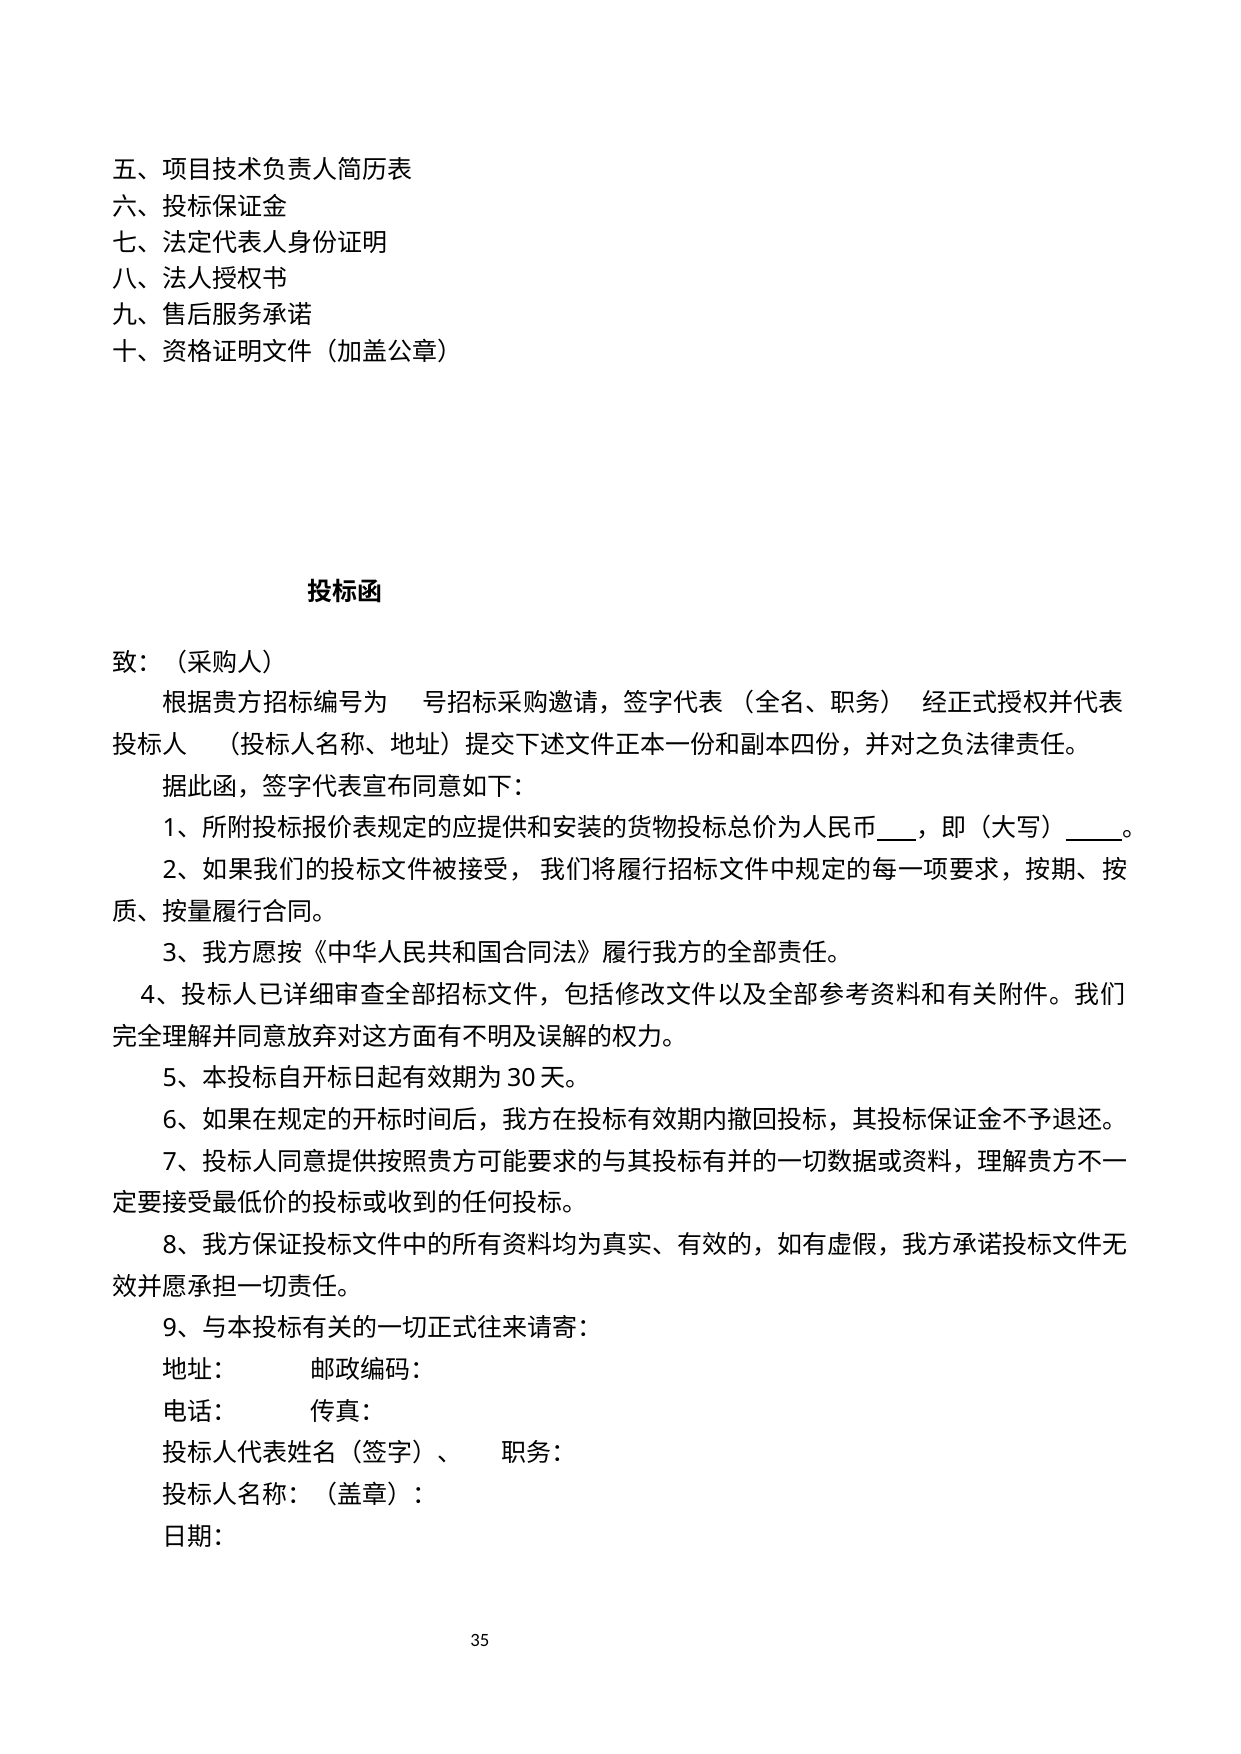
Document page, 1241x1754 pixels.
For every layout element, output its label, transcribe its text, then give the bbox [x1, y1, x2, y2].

text 九、售后服务承诺 [112, 295, 1128, 331]
text 电话： 传真： [112, 1387, 1128, 1428]
text 六、投标保证金 [112, 186, 1128, 222]
text 投标人名称：（盖章）： [112, 1470, 1128, 1512]
text 6、如果在规定的开标时间后，我方在投标有效期内撤回投标，其投标保证金不予退还。 [112, 1095, 1128, 1137]
text 投标人代表姓名（签字）、 职务： [112, 1428, 1128, 1470]
text 9、与本投标有关的一切正式往来请寄： [112, 1303, 1128, 1345]
text 十、资格证明文件（加盖公章） [112, 331, 1128, 367]
text 地址： 邮政编码： [112, 1345, 1128, 1387]
text 致：（采购人） [112, 642, 1128, 678]
text 五、项目技术负责人简历表 [112, 150, 1128, 186]
text 日期： [112, 1512, 1128, 1553]
text 4、投标人已详细审查全部招标文件，包括修改文件以及全部参考资料和有关附件。我们完全理解并同意放弃对这方面有不明及误解的权力。 [112, 970, 1128, 1053]
text 7、投标人同意提供按照贵方可能要求的与其投标有并的一切数据或资料，理解贵方不一定要接受最低价的投标或收到的任何投标。 [112, 1137, 1128, 1220]
text 投标函 [112, 572, 1128, 608]
text 根据贵方招标编号为 号招标采购邀请，签字代表 （全名、职务） 经正式授权并代表投标人 （投标人名称、地址）提交下述文件正本一份和副本四份，并对之负法律责任。 [112, 678, 1128, 762]
text 5、本投标自开标日起有效期为30天。 [112, 1053, 1128, 1095]
text 2、如果我们的投标文件被接受， 我们将履行招标文件中规定的每一项要求，按期、按质、按量履行合同。 [112, 845, 1128, 928]
text 3、我方愿按《中华人民共和国合同法》履行我方的全部责任。 [112, 928, 1128, 970]
text 八、法人授权书 [112, 259, 1128, 295]
text 8、我方保证投标文件中的所有资料均为真实、有效的，如有虚假，我方承诺投标文件无效并愿承担一切责任。 [112, 1220, 1128, 1303]
text 据此函，签字代表宣布同意如下： [112, 762, 1128, 803]
text 七、法定代表人身份证明 [112, 222, 1128, 259]
text 1、所附投标报价表规定的应提供和安装的货物投标总价为人民币 ，即（大写） 。 [112, 803, 1128, 845]
